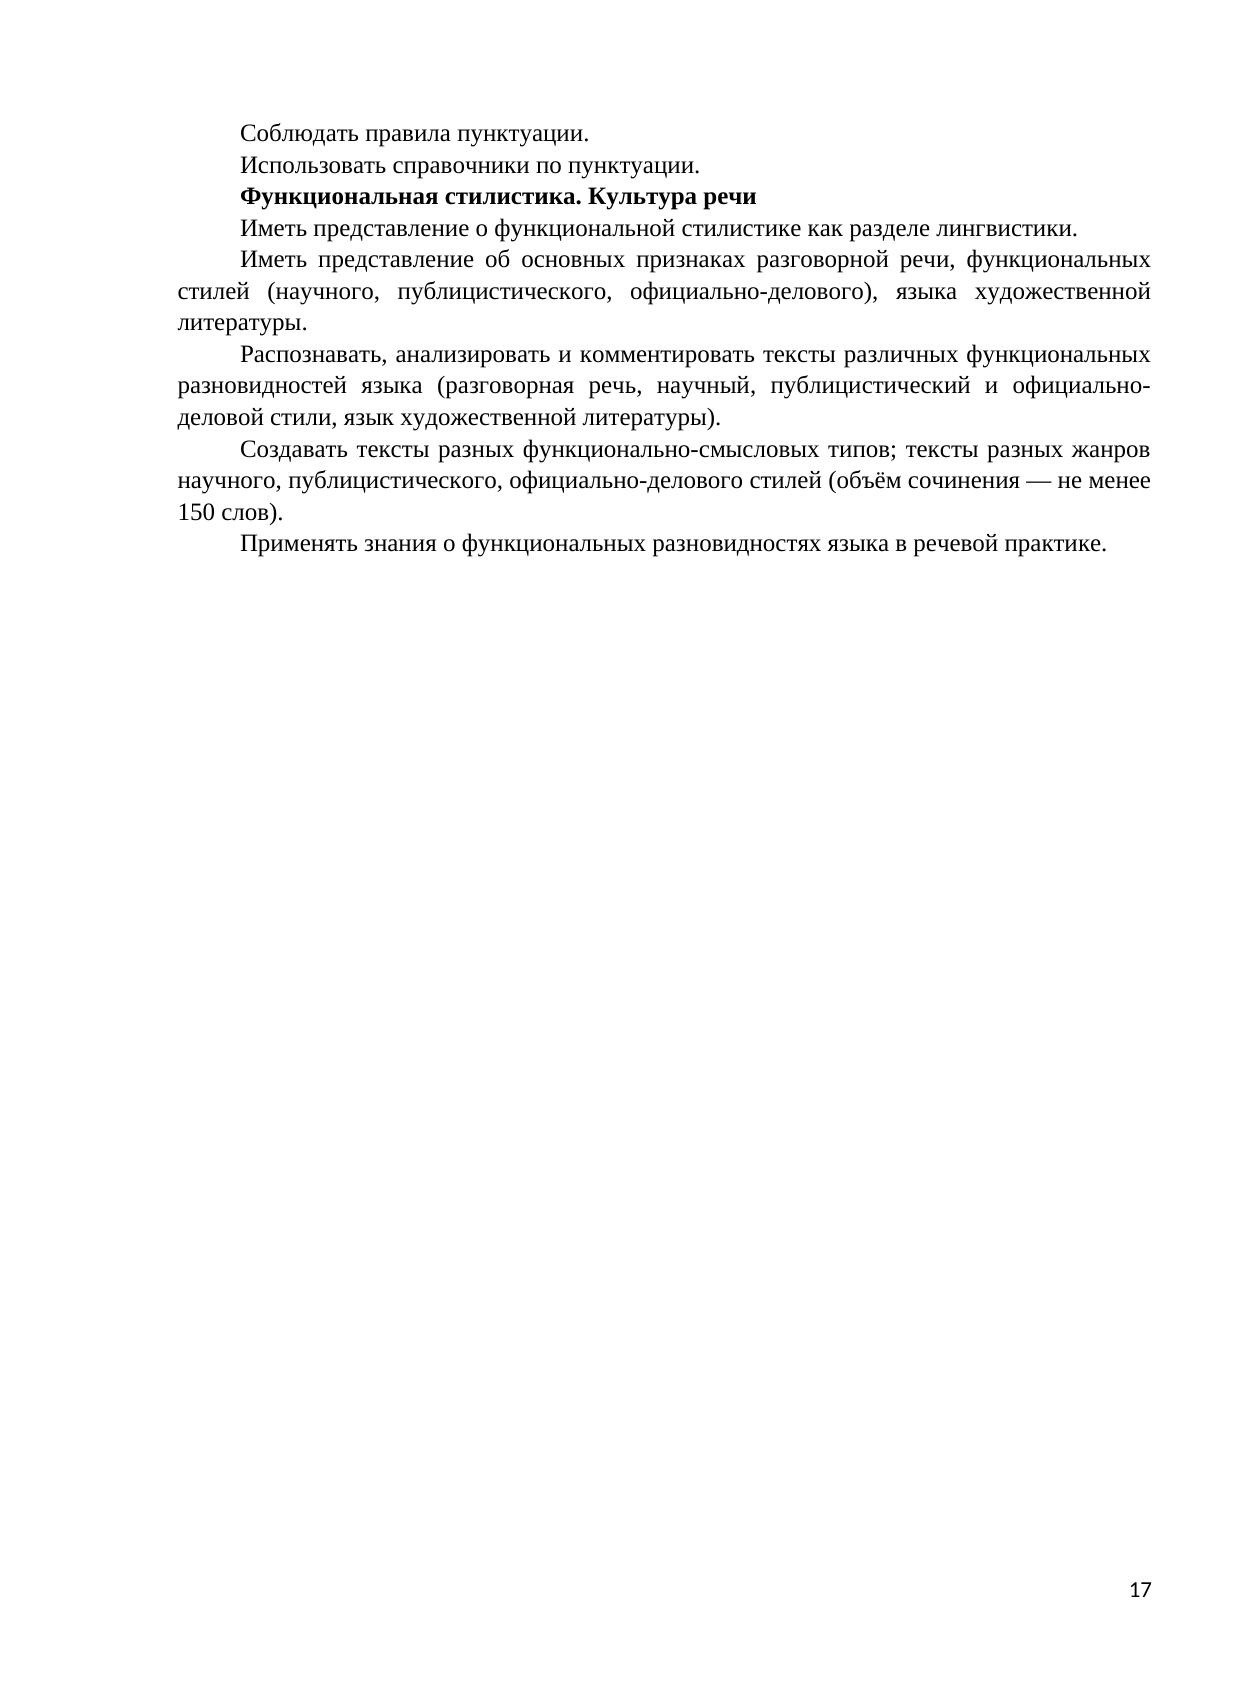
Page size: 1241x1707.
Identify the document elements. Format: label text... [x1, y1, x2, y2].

text Иметь представление об основных признаках разговорной речи, функциональных стилей (научного, публицистического, официально-делового), языка художественной литературы. [177, 244, 1152, 336]
text Создавать тексты разных функционально-смысловых типов; тексты разных жанров научного, публицистического, официально-делового стилей (объём сочинения — не менее 150 слов). [177, 434, 1152, 526]
text Функциональная стилистика. Культура речи [177, 181, 1152, 210]
text Применять знания о функциональных разновидностях языка в речевой практике. [177, 528, 1152, 557]
text Использовать справочники по пунктуации. [177, 150, 1152, 178]
text Иметь представление о функциональной стилистике как разделе лингвистики. [177, 213, 1152, 242]
text Соблюдать правила пунктуации. [177, 118, 1152, 147]
text Распознавать, анализировать и комментировать тексты различных функциональных разновидностей языка (разговорная речь, научный, публицистический и официально-деловой стили, язык художественной литературы). [177, 339, 1152, 431]
